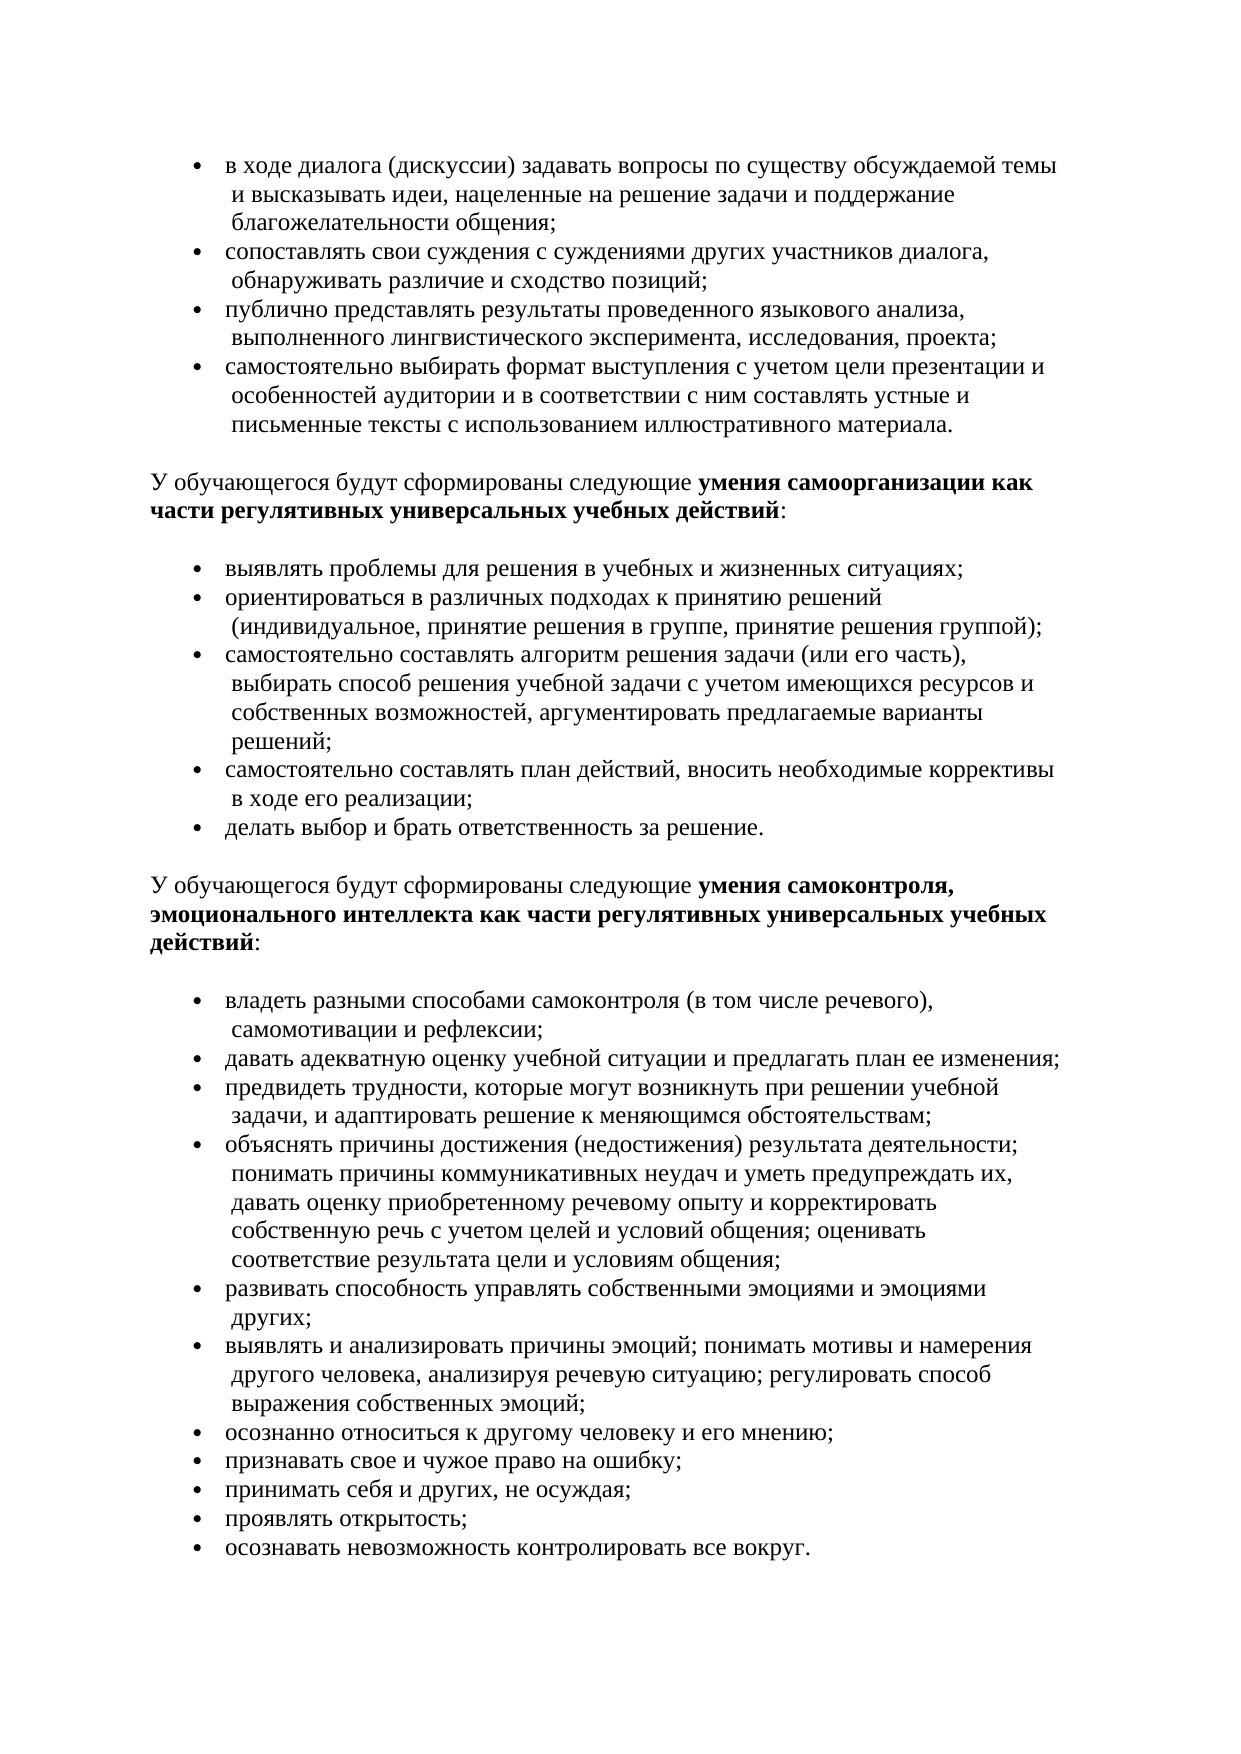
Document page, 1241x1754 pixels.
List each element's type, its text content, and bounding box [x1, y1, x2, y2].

list распознавать невербальные средства общения, понимать значение социальных знаков; [194, 150, 1071, 207]
list публично представлять результаты проведенного языкового анализа, выполненного лингвистического эксперимента, исследования, проекта; [194, 466, 1071, 524]
list в ходе диалога (дискуссии) задавать вопросы по существу обсуждаемой темы и высказывать идеи, нацеленные на решение задачи и поддержание благожелательности общения; [194, 322, 1071, 409]
list понимать намерения других, проявлять уважительное отношение к собеседнику и в корректной форме формулировать свои возражения; [194, 265, 1071, 322]
list знать и распознавать предпосылки конфликтных ситуаций и смягчать конфликты, вести переговоры; [194, 207, 1071, 265]
list сопоставлять свои суждения с суждениями других участников диалога, обнаруживать различие и сходство позиций; [194, 409, 1071, 466]
list делать выбор и брать ответственность за решение. [194, 1043, 1071, 1072]
list выявлять проблемы для решения в учебных и жизненных ситуациях; [194, 755, 1071, 784]
list самостоятельно составлять алгоритм решения задачи (или его часть), выбирать способ решения учебной задачи с учетом имеющихся ресурсов и собственных возможностей, аргументировать предлагаемые варианты решений; [194, 841, 1071, 956]
text У обучающегося будут сформированы следующие умения самоорганизации как части регулятивных универсальных учебных действий: [150, 668, 1090, 726]
text У обучающегося будут сформированы следующие умения самоконтроля, эмоционального интеллекта как части регулятивных универсальных учебных действий: [150, 1101, 1090, 1187]
list давать адекватную оценку учебной ситуации и предлагать план ее изменения; [194, 1274, 1071, 1302]
list ориентироваться в различных подходах к принятию решений (индивидуальное, принятие решения в группе, принятие решения группой); [194, 784, 1071, 841]
list самостоятельно составлять план действий, вносить необходимые коррективы в ходе его реализации; [194, 956, 1071, 1014]
list владеть разными способами самоконтроля (в том числе речевого), самомотивации и рефлексии; [194, 1216, 1071, 1274]
list объяснять причины достижения (недостижения) результата деятельности; понимать причины коммуникативных неудач и уметь предупреждать их, давать оценку приобретенному речевому опыту и корректировать собственную речь с учетом целей и условий общения; оценивать соответствие результата цели и условиям общения; [194, 1360, 1071, 1504]
list предвидеть трудности, которые могут возникнуть при решении учебной задачи, и адаптировать решение к меняющимся обстоятельствам; [194, 1302, 1071, 1360]
list самостоятельно выбирать формат выступления с учетом цели презентации и особенностей аудитории и в соответствии с ним составлять устные и письменные тексты с использованием иллюстративного материала. [194, 553, 1071, 639]
list развивать способность управлять собственными эмоциями и эмоциями других; [194, 1504, 1071, 1561]
